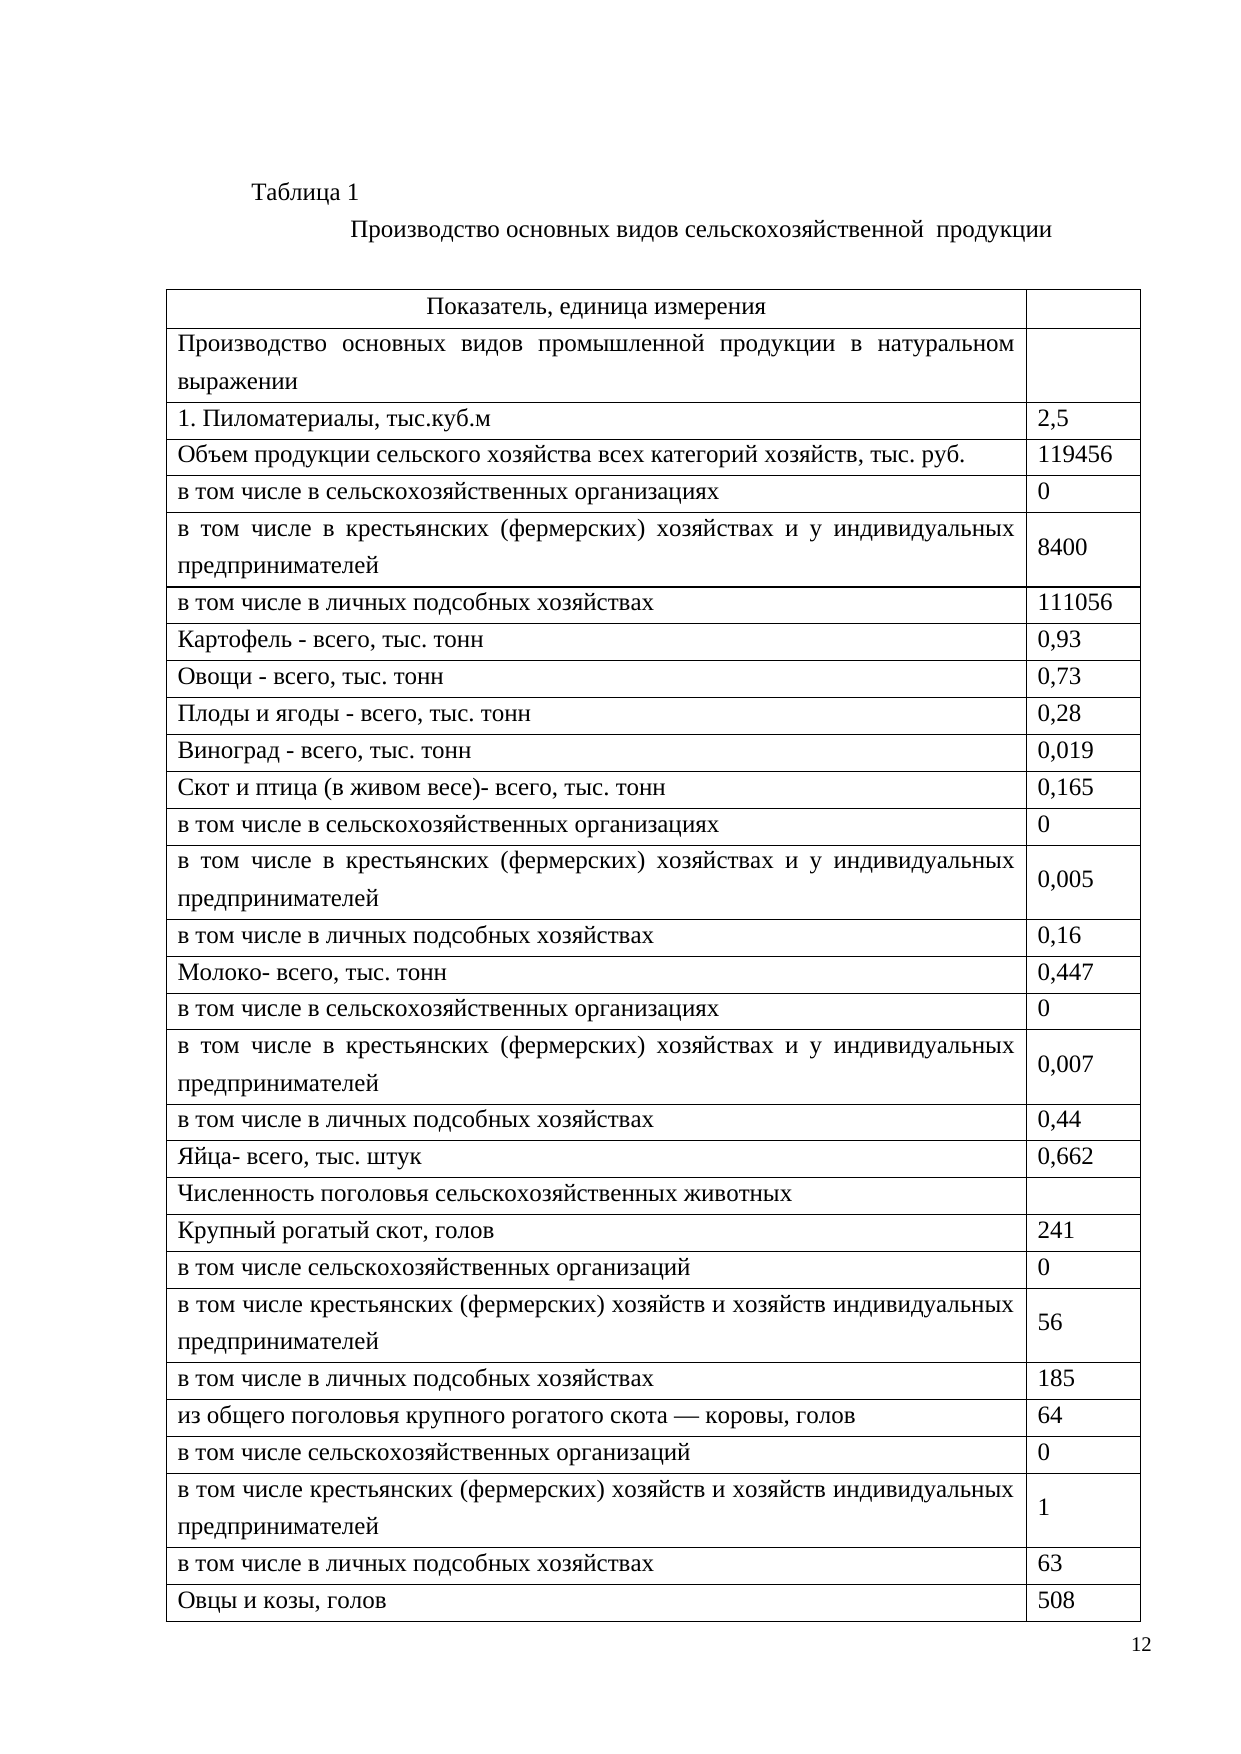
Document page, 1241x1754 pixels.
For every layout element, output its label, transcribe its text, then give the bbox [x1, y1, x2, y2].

table_cell в том числе в крестьянских (фермерских) хозяйствах и у индивидуальных предпринимателей [167, 1030, 1026, 1103]
table_cell 0,73 [1027, 661, 1140, 697]
table_cell Картофель - всего, тыс. тонн [167, 624, 1026, 660]
table_cell в том числе в личных подсобных хозяйствах [167, 588, 1026, 623]
table_cell 0,44 [1027, 1105, 1140, 1140]
table_cell в том числе в сельскохозяйственных организациях [167, 994, 1026, 1029]
table_cell 0,005 [1027, 846, 1140, 919]
table_cell 0 [1027, 476, 1140, 512]
table_cell из общего поголовья крупного рогатого скота — коровы, голов [167, 1400, 1026, 1436]
text Таблица 1 [177, 177, 1152, 206]
table_cell 0,007 [1027, 1030, 1140, 1103]
table_cell Молоко- всего, тыс. тонн [167, 957, 1026, 992]
table_cell Скот и птица (в живом весе)- всего, тыс. тонн [167, 772, 1026, 808]
table_cell 0,019 [1027, 735, 1140, 771]
table_cell 241 [1027, 1215, 1140, 1251]
table_cell в том числе в личных подсобных хозяйствах [167, 1363, 1026, 1399]
table_cell 111056 [1027, 588, 1140, 623]
table_cell 56 [1027, 1289, 1140, 1362]
table_cell [1027, 329, 1140, 402]
table_cell Объем продукции сельского хозяйства всех категорий хозяйств, тыс. руб. [167, 440, 1026, 475]
table_cell в том числе в личных подсобных хозяйствах [167, 1548, 1026, 1584]
table_cell 0 [1027, 994, 1140, 1029]
table_cell Овощи - всего, тыс. тонн [167, 661, 1026, 697]
table_cell 0,447 [1027, 957, 1140, 992]
table_cell в том числе в сельскохозяйственных организациях [167, 476, 1026, 512]
table_cell 0,16 [1027, 920, 1140, 956]
table_cell Производство основных видов промышленной продукции в натуральном выражении [167, 329, 1026, 402]
table_cell в том числе в личных подсобных хозяйствах [167, 920, 1026, 956]
table_cell 1. Пиломатериалы, тыс.куб.м [167, 403, 1026, 438]
text Производство основных видов сельскохозяйственной продукции [177, 214, 1152, 243]
table_cell 0 [1027, 809, 1140, 844]
table_cell Овцы и козы, голов [167, 1585, 1026, 1621]
table_cell 2,5 [1027, 403, 1140, 438]
table_cell в том числе сельскохозяйственных организаций [167, 1252, 1026, 1288]
table_cell 0,165 [1027, 772, 1140, 808]
table_cell 0 [1027, 1252, 1140, 1288]
table_cell 0,93 [1027, 624, 1140, 660]
table_cell в том числе в личных подсобных хозяйствах [167, 1105, 1026, 1140]
table_cell 1 [1027, 1474, 1140, 1547]
table_cell 0,28 [1027, 698, 1140, 734]
table_header Показатель, единица измерения [167, 290, 1026, 327]
table_cell в том числе сельскохозяйственных организаций [167, 1437, 1026, 1473]
table_cell в том числе в крестьянских (фермерских) хозяйствах и у индивидуальных предпринимателей [167, 513, 1026, 586]
table_cell 0 [1027, 1437, 1140, 1473]
table_cell 119456 [1027, 440, 1140, 475]
table_cell Виноград - всего, тыс. тонн [167, 735, 1026, 771]
table_cell 8400 [1027, 513, 1140, 586]
table_cell в том числе в сельскохозяйственных организациях [167, 809, 1026, 844]
table_cell Плоды и ягоды - всего, тыс. тонн [167, 698, 1026, 734]
table_cell 63 [1027, 1548, 1140, 1584]
table_cell Численность поголовья сельскохозяйственных животных [167, 1178, 1026, 1214]
table_header [1027, 290, 1140, 327]
table_cell в том числе крестьянских (фермерских) хозяйств и хозяйств индивидуальных предпринимателей [167, 1474, 1026, 1547]
table_cell в том числе крестьянских (фермерских) хозяйств и хозяйств индивидуальных предпринимателей [167, 1289, 1026, 1362]
table_cell 0,662 [1027, 1141, 1140, 1177]
table_cell Яйца- всего, тыс. штук [167, 1141, 1026, 1177]
table_cell 64 [1027, 1400, 1140, 1436]
table_cell Крупный рогатый скот, голов [167, 1215, 1026, 1251]
table_cell 185 [1027, 1363, 1140, 1399]
table_cell 508 [1027, 1585, 1140, 1621]
table_cell в том числе в крестьянских (фермерских) хозяйствах и у индивидуальных предпринимателей [167, 846, 1026, 919]
table_cell [1027, 1178, 1140, 1214]
